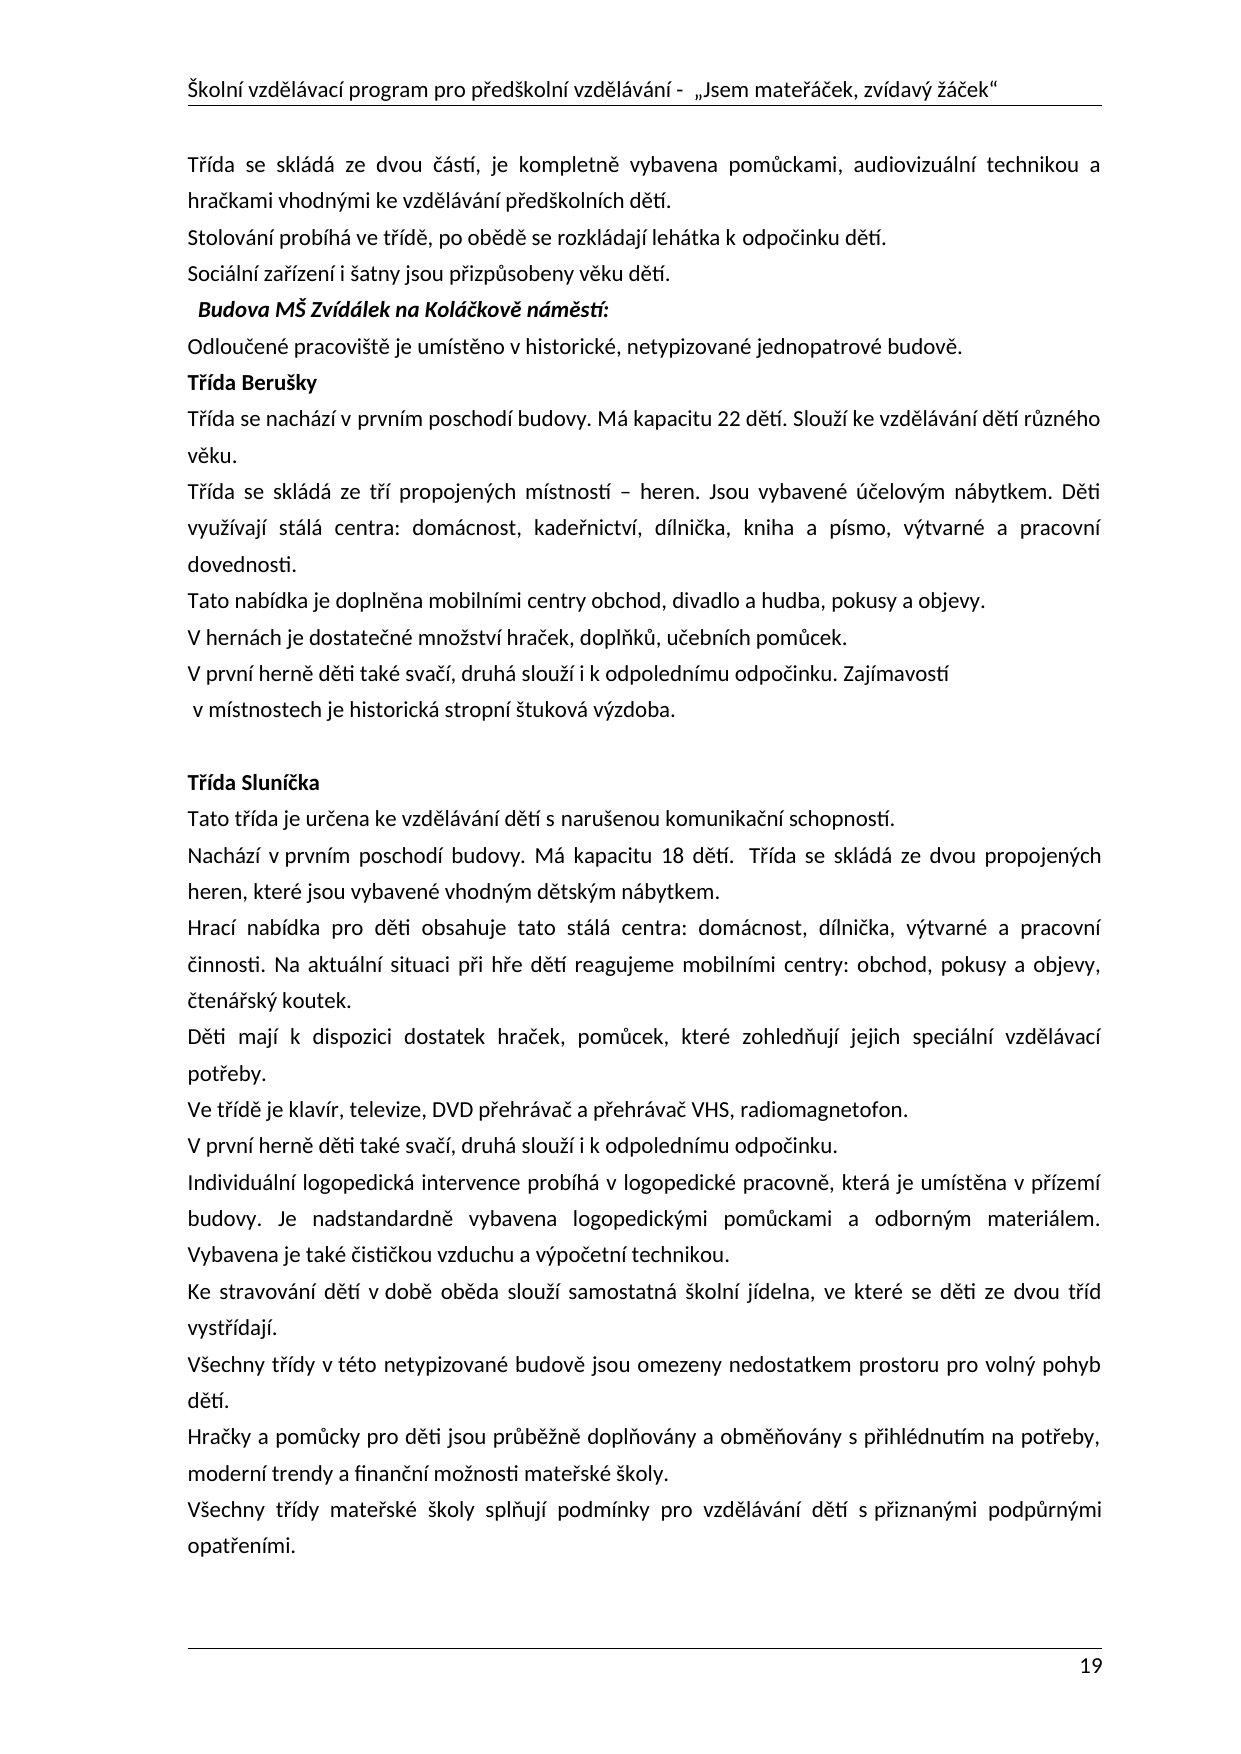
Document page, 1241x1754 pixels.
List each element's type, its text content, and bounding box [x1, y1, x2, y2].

text Odloučené pracoviště je umístěno v historické, netypizované jednopatrové budově. [187, 332, 1102, 360]
text Třída se skládá ze dvou částí, je kompletně vybavena pomůckami, audiovizuální technikou a hračkami vhodnými ke vzdělávání předškolních dětí. [187, 150, 1102, 214]
text V hernách je dostatečné množství hraček, doplňků, učebních pomůcek. [187, 623, 1102, 651]
text V první herně děti také svačí, druhá slouží i k odpolednímu odpočinku. Zajímavostí [187, 659, 1102, 687]
text Děti mají k dispozici dostatek hraček, pomůcek, které zohledňují jejich speciální vzdělávací potřeby. [187, 1022, 1102, 1087]
text Ke stravování dětí v době oběda slouží samostatná školní jídelna, ve které se děti ze dvou tříd vystřídají. [187, 1277, 1102, 1341]
text Stolování probíhá ve třídě, po obědě se rozkládají lehátka k odpočinku dětí. [187, 223, 1102, 251]
text Třída Berušky [187, 368, 1102, 396]
text Všechny třídy mateřské školy splňují podmínky pro vzdělávání dětí s přiznanými podpůrnými opatřeními. [187, 1495, 1102, 1559]
text Tato třída je určena ke vzdělávání dětí s narušenou komunikační schopností. [187, 804, 1102, 832]
text Třída Sluníčka [187, 768, 1102, 796]
text V první herně děti také svačí, druhá slouží i k odpolednímu odpočinku. [187, 1132, 1102, 1159]
text Třída se nachází v prvním poschodí budovy. Má kapacitu 22 dětí. Slouží ke vzdělávání dětí různého věku. [187, 404, 1102, 469]
text Třída se skládá ze tří propojených místností – heren. Jsou vybavené účelovým nábytkem. Děti využívají stálá centra: domácnost, kadeřnictví, dílnička, kniha a písmo, výtvarné a pracovní dovednosti. [187, 477, 1102, 578]
text Ve třídě je klavír, televize, DVD přehrávač a přehrávač VHS, radiomagnetofon. [187, 1095, 1102, 1123]
text Hračky a pomůcky pro děti jsou průběžně doplňovány a obměňovány s přihlédnutím na potřeby, moderní trendy a finanční možnosti mateřské školy. [187, 1422, 1102, 1487]
text Budova MŠ Zvídálek na Koláčkově náměstí: [187, 295, 1102, 323]
text Tato nabídka je doplněna mobilními centry obchod, divadlo a hudba, pokusy a objevy. [187, 586, 1102, 614]
text Individuální logopedická intervence probíhá v logopedické pracovně, která je umístěna v přízemí budovy. Je nadstandardně vybavena logopedickými pomůckami a odborným materiálem. Vybavena je také čističkou vzduchu a výpočetní technikou. [187, 1168, 1102, 1269]
text Všechny třídy v této netypizované budově jsou omezeny nedostatkem prostoru pro volný pohyb dětí. [187, 1350, 1102, 1414]
text v místnostech je historická stropní štuková výzdoba. [187, 695, 1102, 723]
text Sociální zařízení i šatny jsou přizpůsobeny věku dětí. [187, 259, 1102, 287]
text Hrací nabídka pro děti obsahuje tato stálá centra: domácnost, dílnička, výtvarné a pracovní činnosti. Na aktuální situaci při hře dětí reagujeme mobilními centry: obchod, pokusy a objevy, čtenářský koutek. [187, 913, 1102, 1014]
text Nachází v prvním poschodí budovy. Má kapacitu 18 dětí. Třída se skládá ze dvou propojených heren, které jsou vybavené vhodným dětským nábytkem. [187, 841, 1102, 905]
